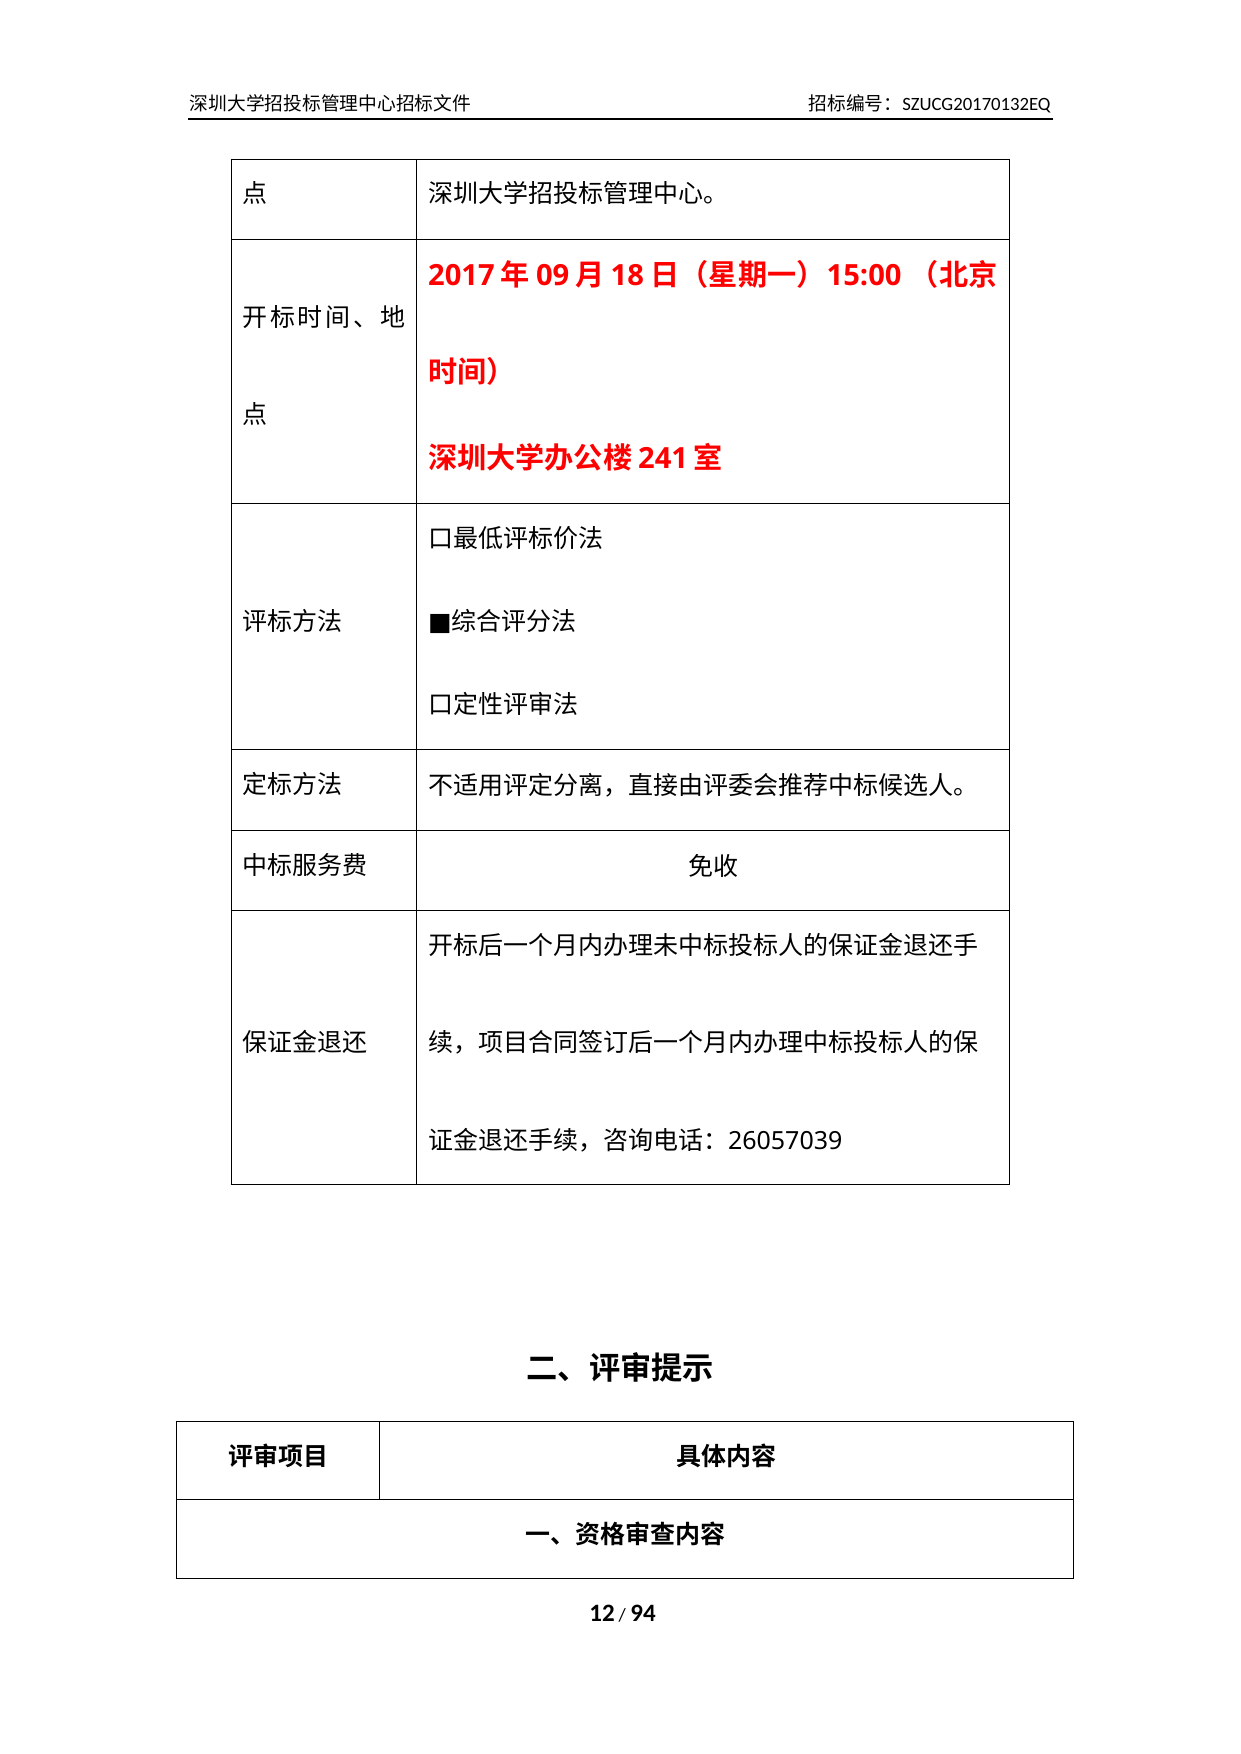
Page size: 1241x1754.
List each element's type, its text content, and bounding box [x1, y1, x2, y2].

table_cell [417, 160, 1009, 239]
table_header 评审项目 [177, 1422, 379, 1499]
table_cell 开标后一个月内办理未中标投标人的保证金退还手续，项目合同签订后一个月内办理中标投标人的保证金退还手续，咨询电话：26057039 [417, 911, 1009, 1183]
table_cell 开标时间、地点 [232, 240, 416, 503]
table_cell 保证金退还 [232, 911, 416, 1183]
table_cell 一、资格审查内容 [177, 1500, 1073, 1578]
table_header 具体内容 [380, 1422, 1073, 1499]
table_cell 评标方法 [232, 504, 416, 749]
table_cell 免收 [417, 831, 1009, 910]
table_cell 投标文件递交截止时间、地点 [232, 160, 416, 239]
table_cell 口最低评标价法 ■综合评分法 口定性评审法 [417, 504, 1009, 749]
table_cell 中标服务费 [232, 831, 416, 910]
table_cell 不适用评定分离，直接由评委会推荐中标候选人。 [417, 750, 1009, 830]
table_cell 2017年09月18日（星期一）15:00 （北京时间） 深圳大学办公楼241室 [417, 240, 1009, 503]
table_cell 定标方法 [232, 750, 416, 830]
list 二、评审提示 [187, 1333, 1053, 1398]
